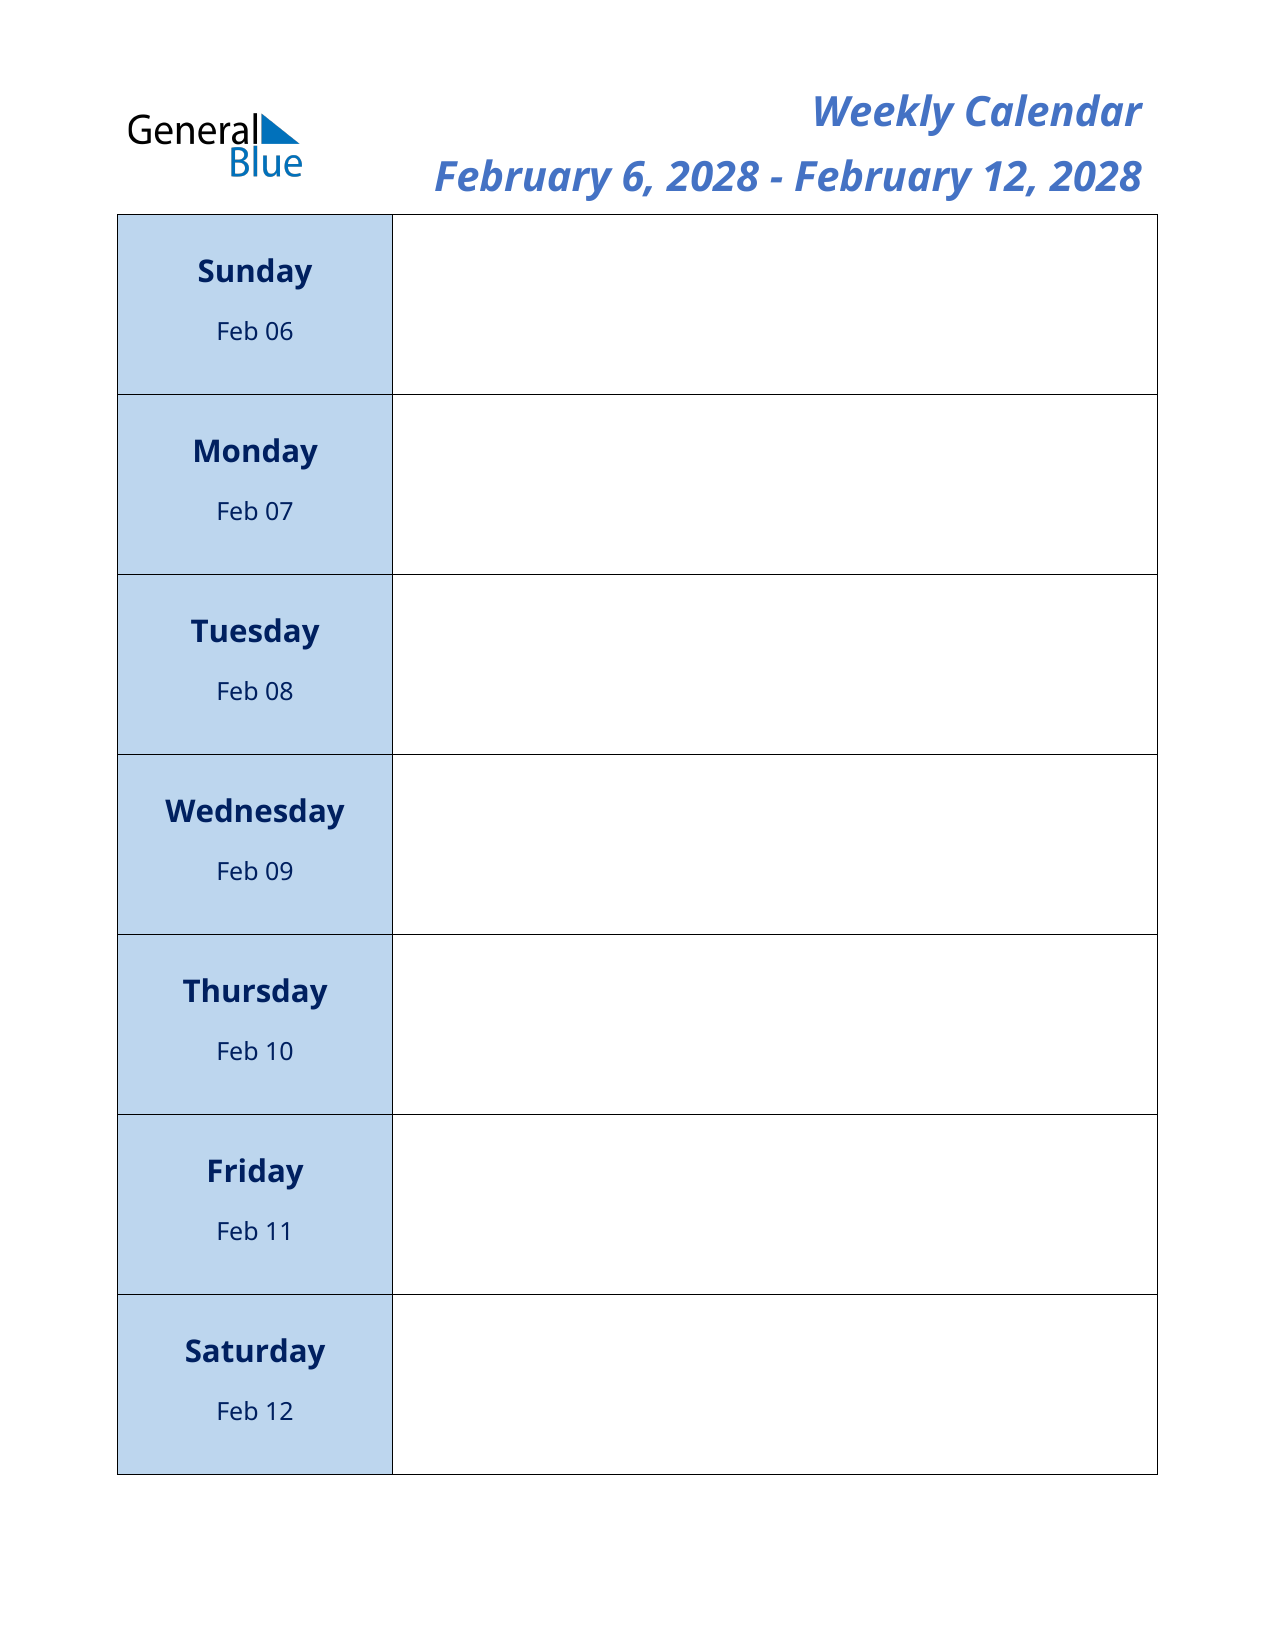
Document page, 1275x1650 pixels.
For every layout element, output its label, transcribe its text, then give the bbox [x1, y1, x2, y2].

table_cell [393, 755, 1157, 934]
table_cell Wednesday Feb 09 [118, 755, 392, 934]
table_cell [393, 935, 1157, 1114]
table_cell [393, 215, 1157, 394]
table_cell [393, 395, 1157, 574]
table_header [117, 75, 392, 214]
table_cell Monday Feb 07 [118, 395, 392, 574]
table_cell Thursday Feb 10 [118, 935, 392, 1114]
table_header Weekly Calendar February 6, 2028 - February 12, 2028 [393, 75, 1158, 214]
table_cell Friday Feb 11 [118, 1115, 392, 1294]
table_cell Sunday Feb 06 [118, 215, 392, 394]
table_cell [393, 575, 1157, 754]
table_cell Saturday Feb 12 [118, 1295, 392, 1474]
table_cell [393, 1295, 1157, 1474]
table_cell [393, 1115, 1157, 1294]
picture [128, 113, 302, 177]
table_cell Tuesday Feb 08 [118, 575, 392, 754]
